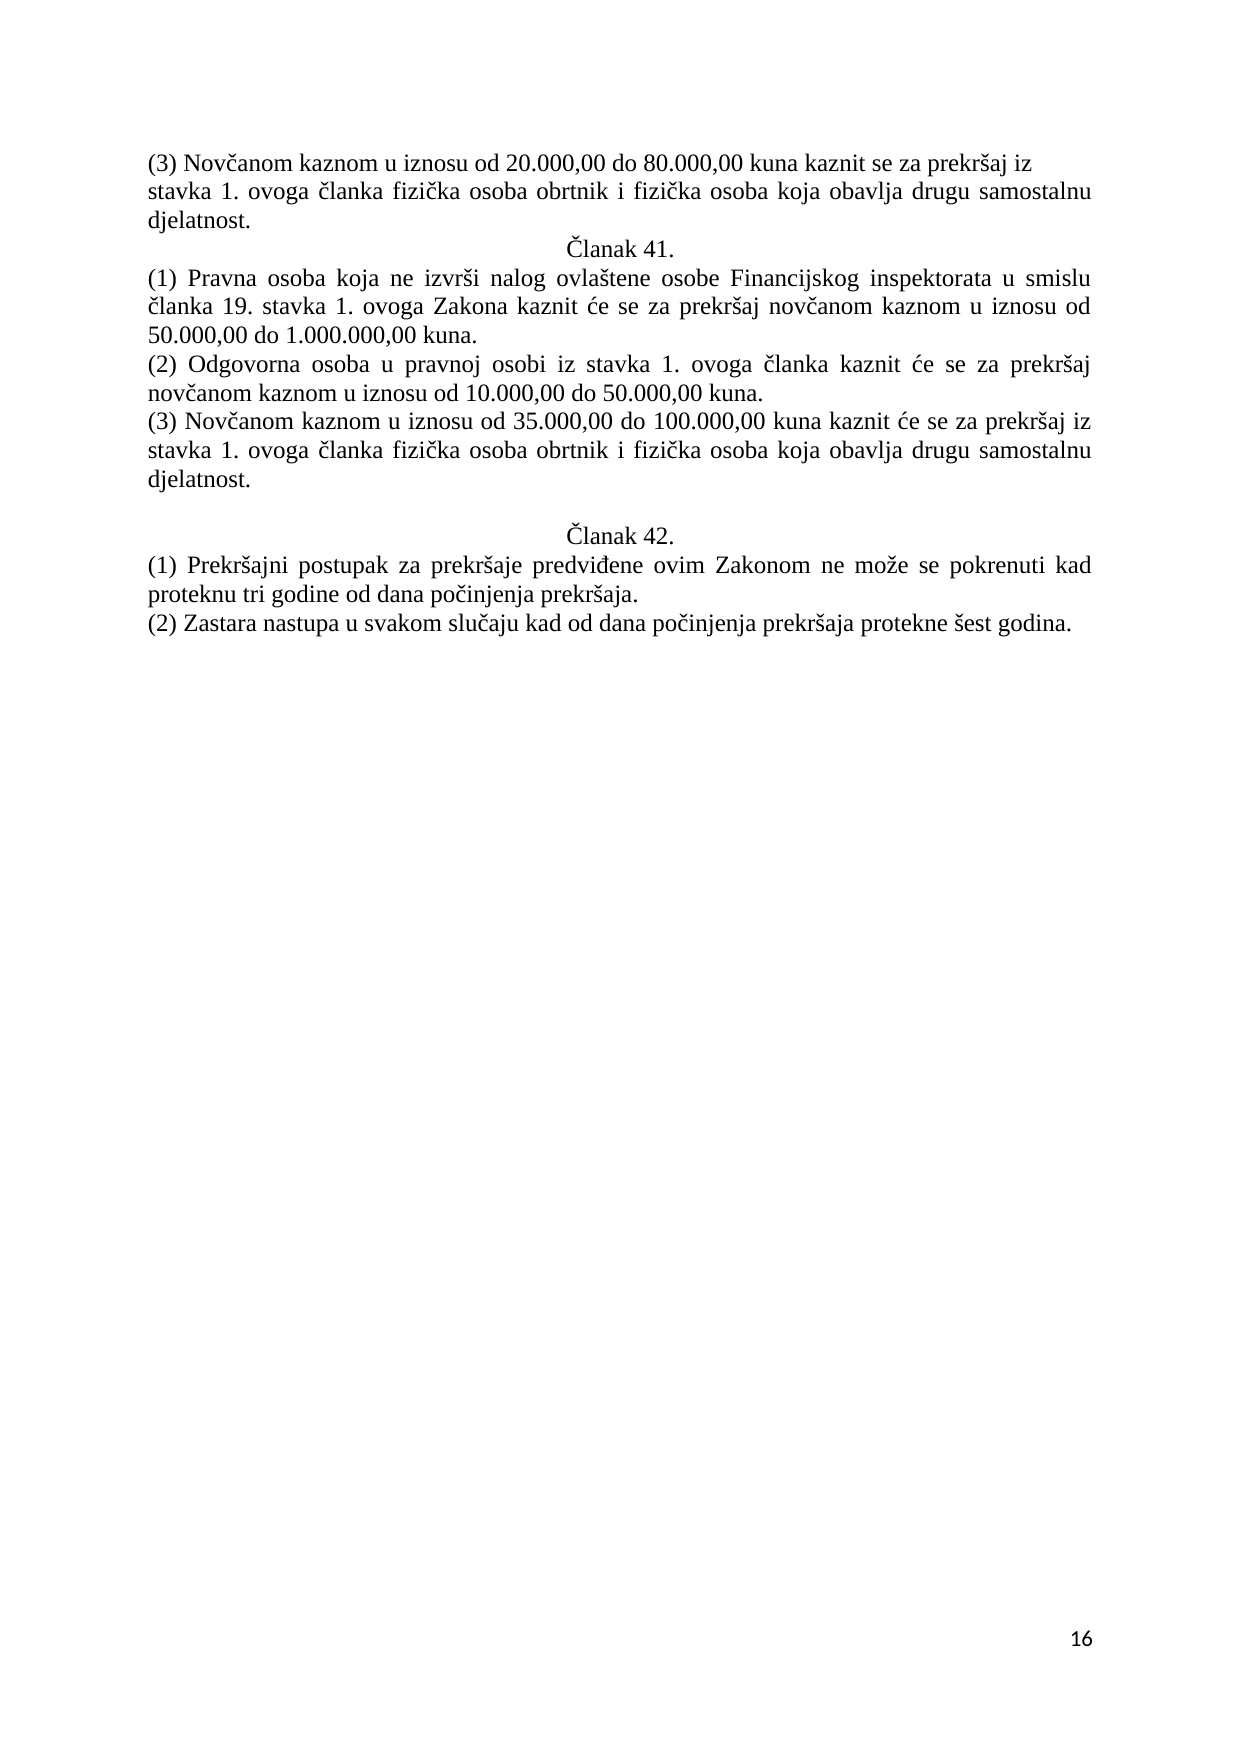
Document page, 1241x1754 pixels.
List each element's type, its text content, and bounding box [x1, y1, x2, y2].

text (2) Zastara nastupa u svakom slučaju kad od dana počinjenja prekršaja protekne šest godina. [148, 608, 1093, 636]
text (2) Odgovorna osoba u pravnoj osobi iz stavka 1. ovoga članka kaznit će se za prekršaj novčanom kaznom u iznosu od 10.000,00 do 50.000,00 kuna. [148, 349, 1093, 406]
text stavka 1. ovoga članka fizička osoba obrtnik i fizička osoba koja obavlja drugu samostalnu djelatnost. [148, 176, 1093, 234]
text (3) Novčanom kaznom u iznosu od 35.000,00 do 100.000,00 kuna kaznit će se za prekršaj iz stavka 1. ovoga članka fizička osoba obrtnik i fizička osoba koja obavlja drugu samostalnu djelatnost. [148, 406, 1093, 493]
text Članak 41. [148, 234, 1093, 263]
text (1) Pravna osoba koja ne izvrši nalog ovlaštene osobe Financijskog inspektorata u smislu članka 19. stavka 1. ovoga Zakona kaznit će se za prekršaj novčanom kaznom u iznosu od 50.000,00 do 1.000.000,00 kuna. [148, 263, 1093, 349]
text Članak 42. [148, 521, 1093, 550]
text (3) Novčanom kaznom u iznosu od 20.000,00 do 80.000,00 kuna kaznit se za prekršaj iz [148, 148, 1093, 176]
text (1) Prekršajni postupak za prekršaje predviđene ovim Zakonom ne može se pokrenuti kad proteknu tri godine od dana počinjenja prekršaja. [148, 550, 1093, 608]
